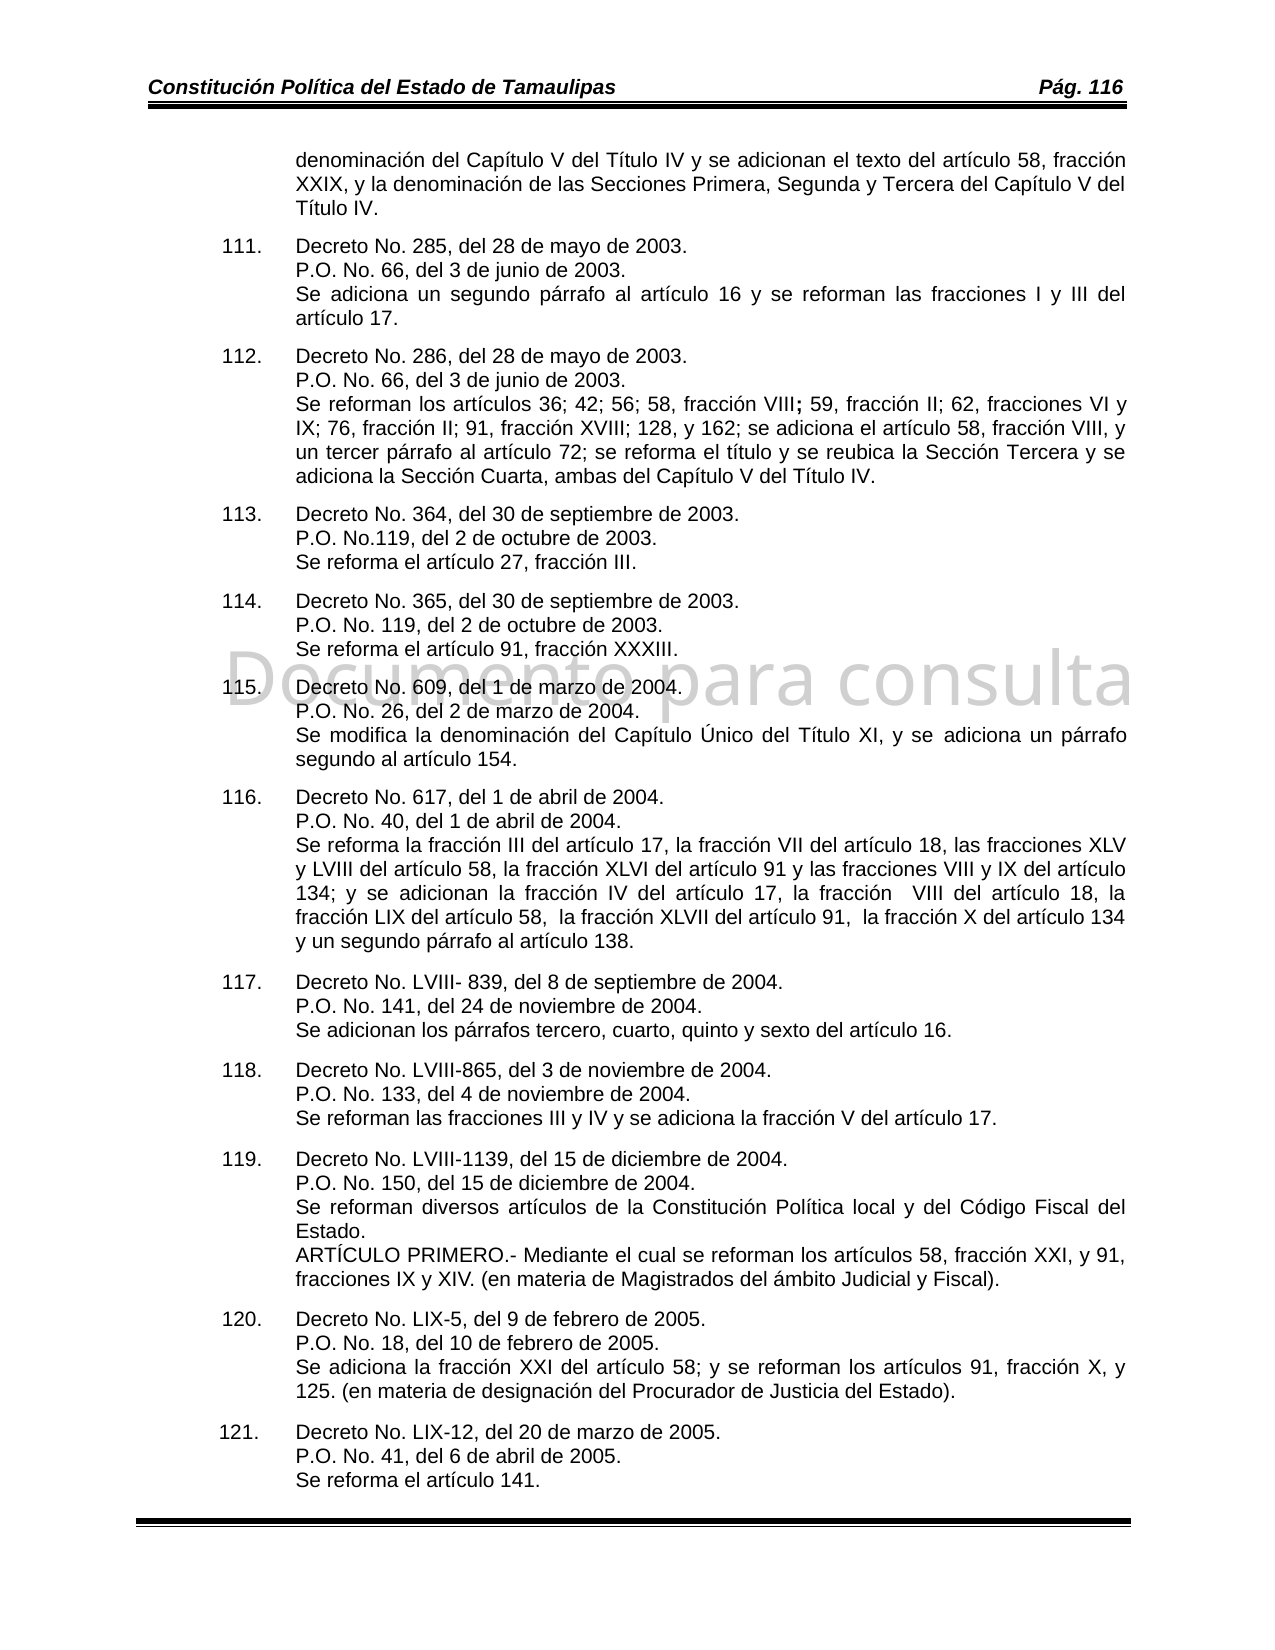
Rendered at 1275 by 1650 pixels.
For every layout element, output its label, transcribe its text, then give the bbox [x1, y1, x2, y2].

text Se adiciona un segundo párrafo al artículo 16 y se reforman las fracciones I y III del artículo 17. [295, 282, 1127, 330]
text P.O. No.119, del 2 de octubre de 2003. [295, 526, 1127, 550]
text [295, 148, 1127, 219]
list Decreto No. 364, del 30 de septiembre de 2003. [222, 502, 1127, 526]
text P.O. No. 66, del 3 de junio de 2003. [295, 368, 1127, 392]
text Se reforma la fracción III del artículo 17, la fracción VII del artículo 18, las fracciones XLV y LVIII del artículo 58, la fracción XLVI del artículo 91 y las fracciones VIII y IX del artículo 134; y se adicionan la fracción IV del artículo 17, la fracción VIII del artículo 18, la fracción LIX del artículo 58, la fracción XLVII del artículo 91, la fracción X del artículo 134 y un segundo párrafo al artículo 138. [295, 833, 1127, 953]
text P.O. No. 41, del 6 de abril de 2005. [295, 1444, 1127, 1468]
text Se reforma el artículo 27, fracción III. [295, 550, 1127, 574]
text P.O. No. 66, del 3 de junio de 2003. [295, 258, 1127, 282]
list Decreto No. LIX-12, del 20 de marzo de 2005. [218, 1420, 1127, 1444]
list Decreto No. LVIII-1139, del 15 de diciembre de 2004. [222, 1147, 1127, 1171]
text P.O. No. 18, del 10 de febrero de 2005. [295, 1331, 1127, 1355]
list Decreto No. 617, del 1 de abril de 2004. [222, 785, 1127, 809]
list Decreto No. 285, del 28 de mayo de 2003. [222, 234, 1127, 258]
text Se adicionan los párrafos tercero, cuarto, quinto y sexto del artículo 16. [295, 1017, 1127, 1041]
text Se reforma el artículo 141. [295, 1468, 1127, 1492]
text P.O. No. 133, del 4 de noviembre de 2004. [295, 1082, 1127, 1106]
text Se reforman los artículos 36; 42; 56; 58, fracción VIII; 59, fracción II; 62, fracciones VI y IX; 76, fracción II; 91, fracción XVIII; 128, y 162; se adiciona el artículo 58, fracción VIII, y un tercer párrafo al artículo 72; se reforma el título y se reubica la Sección Tercera y se adiciona la Sección Cuarta, ambas del Capítulo V del Título IV. [295, 392, 1127, 488]
text P.O. No. 40, del 1 de abril de 2004. [295, 809, 1127, 833]
list Decreto No. 365, del 30 de septiembre de 2003. [222, 588, 1127, 612]
list Decreto No. 286, del 28 de mayo de 2003. [222, 344, 1127, 368]
text P.O. No. 141, del 24 de noviembre de 2004. [295, 993, 1127, 1017]
list Decreto No. LVIII-865, del 3 de noviembre de 2004. [222, 1058, 1127, 1082]
text P.O. No. 26, del 2 de marzo de 2004. [295, 699, 1127, 723]
text P.O. No. 150, del 15 de diciembre de 2004. [295, 1171, 1127, 1195]
list Decreto No. LIX-5, del 9 de febrero de 2005. [222, 1307, 1127, 1331]
text ARTÍCULO PRIMERO.- Mediante el cual se reforman los artículos 58, fracción XXI, y 91, fracciones IX y XIV. (en materia de Magistrados del ámbito Judicial y Fiscal). [295, 1243, 1127, 1291]
text P.O. No. 119, del 2 de octubre de 2003. [295, 612, 1127, 636]
text Se modifica la denominación del Capítulo Único del Título XI, y se adiciona un párrafo segundo al artículo 154. [295, 723, 1127, 771]
text Se reforma el artículo 91, fracción XXXIII. [295, 636, 1127, 660]
text Se reforman diversos artículos de la Constitución Política local y del Código Fiscal del Estado. [295, 1195, 1127, 1243]
text Se adiciona la fracción XXI del artículo 58; y se reforman los artículos 91, fracción X, y 125. (en materia de designación del Procurador de Justicia del Estado). [295, 1355, 1127, 1403]
text Se reforman las fracciones III y IV y se adiciona la fracción V del artículo 17. [295, 1106, 1127, 1130]
list Decreto No. 609, del 1 de marzo de 2004. [222, 675, 1127, 699]
list Decreto No. LVIII- 839, del 8 de septiembre de 2004. [222, 969, 1127, 993]
